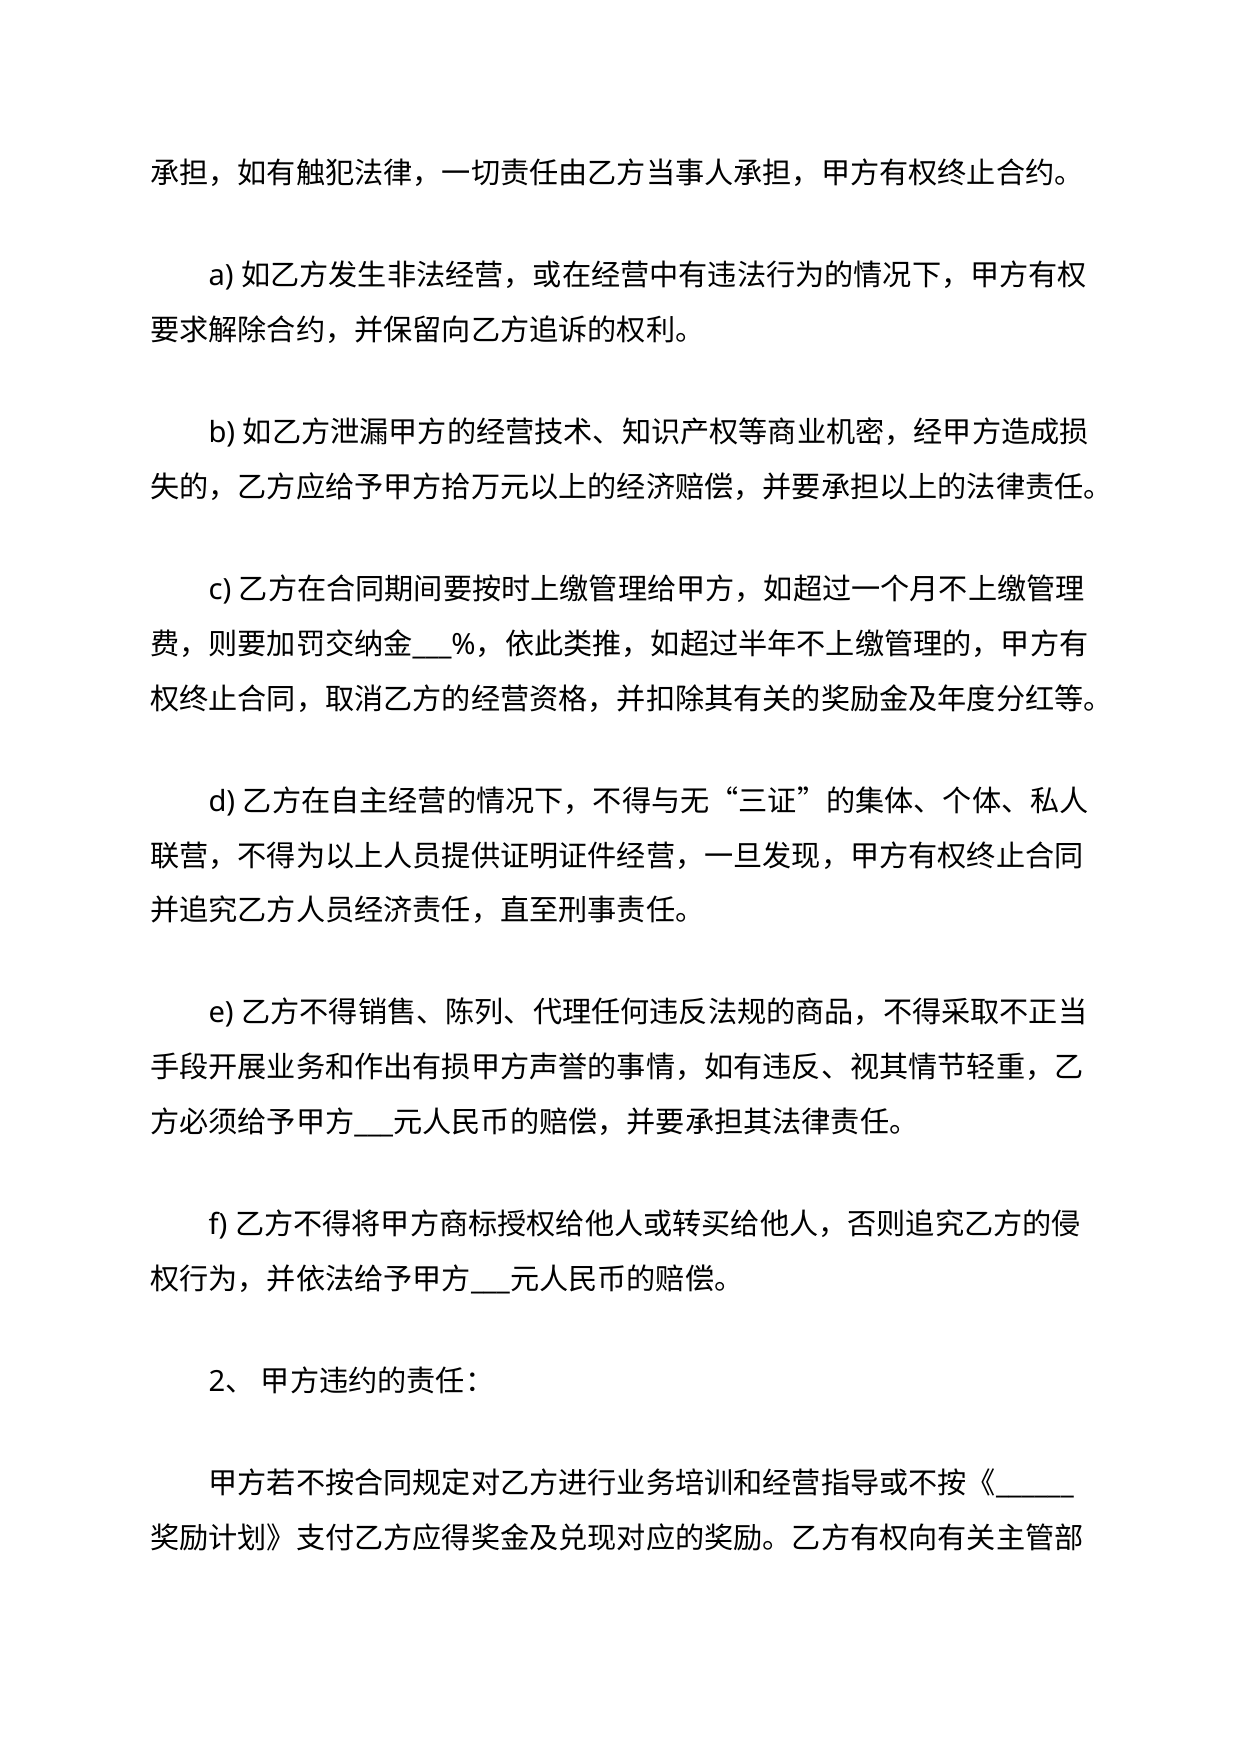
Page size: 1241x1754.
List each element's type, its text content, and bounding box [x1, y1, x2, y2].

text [150, 150, 1090, 192]
text d) 乙方在自主经营的情况下，不得与无“三证”的集体、个体、私人联营，不得为以上人员提供证明证件经营，一旦发现，甲方有权终止合同并追究乙方人员经济责任，直至刑事责任。 [150, 777, 1090, 929]
text a) 如乙方发生非法经营，或在经营中有违法行为的情况下，甲方有权要求解除合约，并保留向乙方追诉的权利。 [150, 252, 1090, 349]
text e) 乙方不得销售、陈列、代理任何违反法规的商品，不得采取不正当手段开展业务和作出有损甲方声誉的事情，如有违反、视其情节轻重，乙方必须给予甲方___元人民币的赔偿，并要承担其法律责任。 [150, 989, 1090, 1141]
text c) 乙方在合同期间要按时上缴管理给甲方，如超过一个月不上缴管理费，则要加罚交纳金___%，依此类推，如超过半年不上缴管理的，甲方有权终止合同，取消乙方的经营资格，并扣除其有关的奖励金及年度分红等。 [150, 565, 1090, 718]
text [150, 1459, 1090, 1557]
text 2、 甲方违约的责任： [150, 1358, 1090, 1400]
text f) 乙方不得将甲方商标授权给他人或转买给他人，否则追究乙方的侵权行为，并依法给予甲方___元人民币的赔偿。 [150, 1201, 1090, 1298]
text b) 如乙方泄漏甲方的经营技术、知识产权等商业机密，经甲方造成损失的，乙方应给予甲方拾万元以上的经济赔偿，并要承担以上的法律责任。 [150, 408, 1090, 506]
